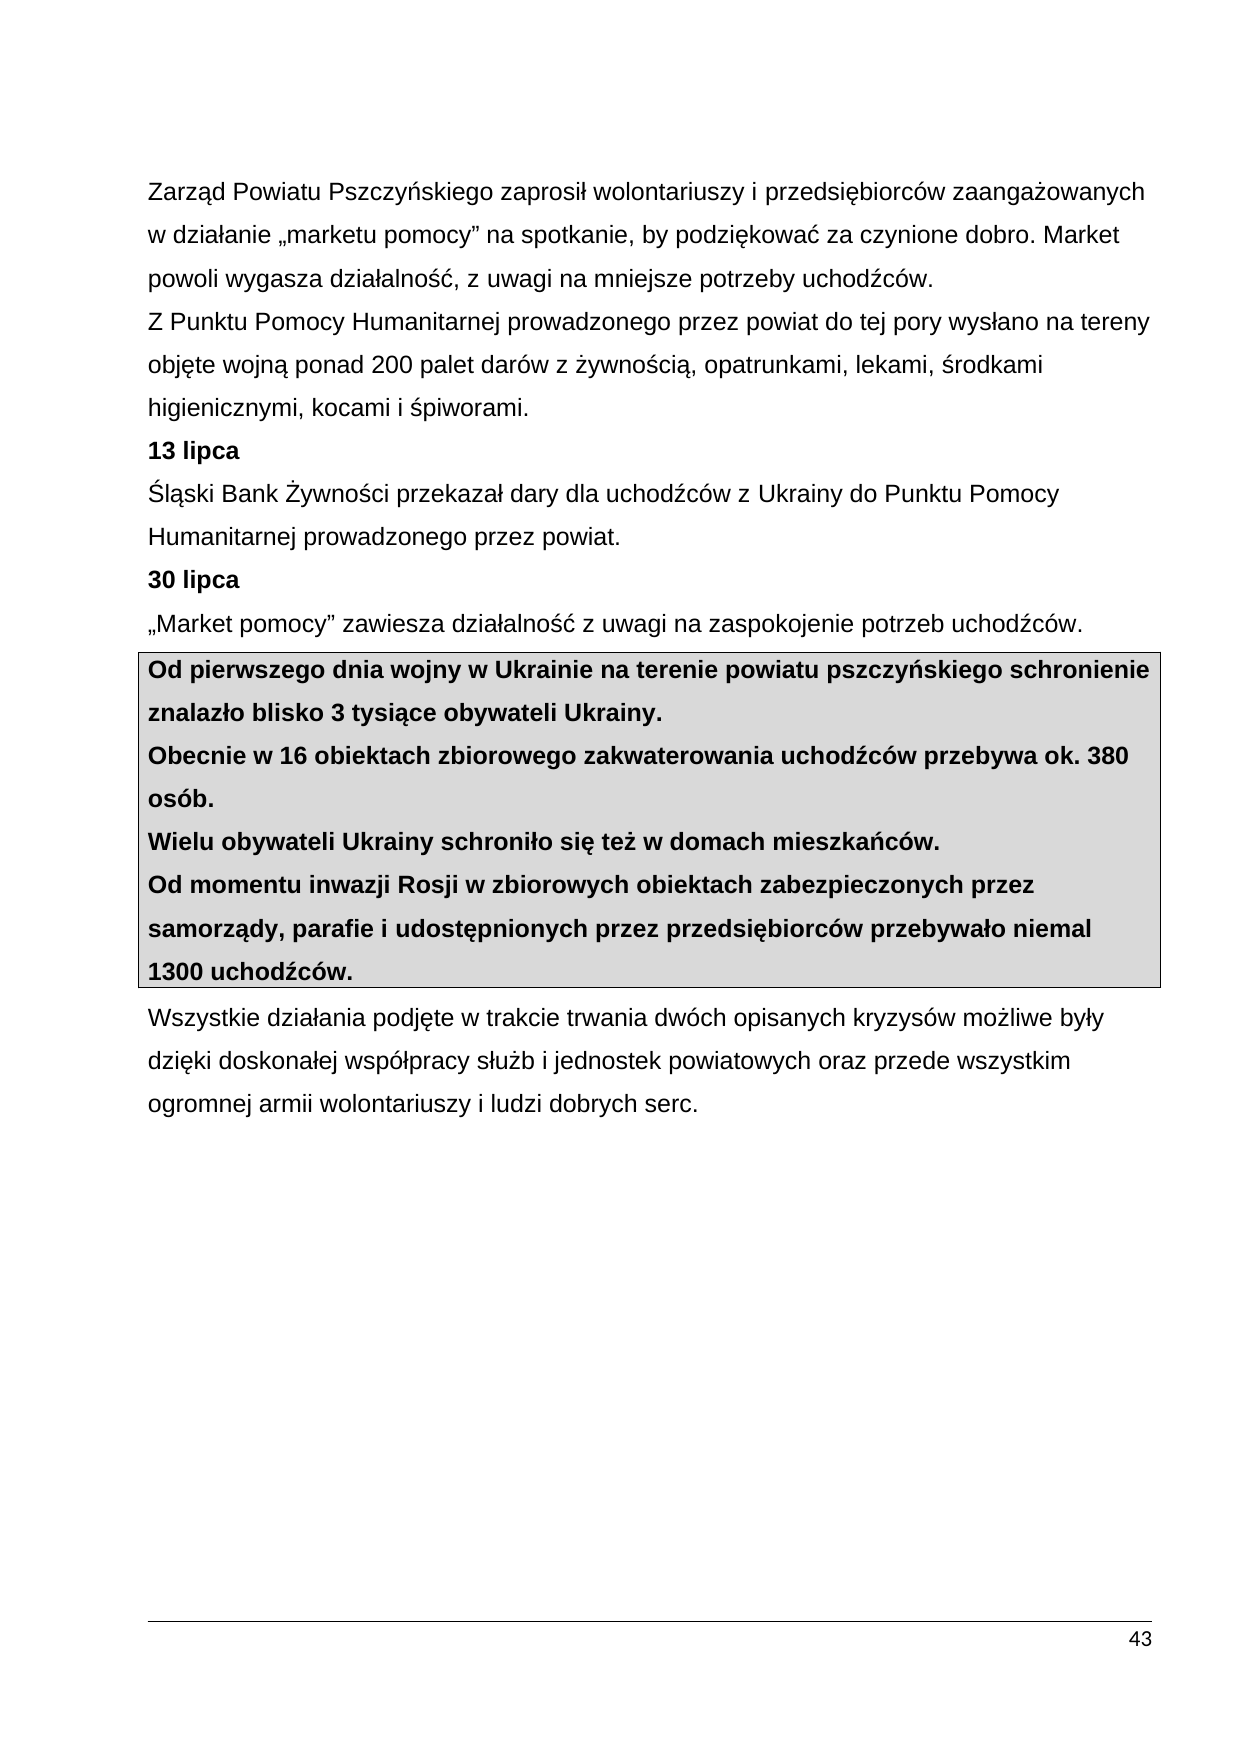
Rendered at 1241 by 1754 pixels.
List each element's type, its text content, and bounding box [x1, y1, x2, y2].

text Wielu obywateli Ukrainy schroniło się też w domach mieszkańców. [139, 824, 1160, 856]
text Wszystkie działania podjęte w trakcie trwania dwóch opisanych kryzysów możliwe były dzięki doskonałej współpracy służb i jednostek powiatowych oraz przede wszystkim ogromnej armii wolontariuszy i ludzi dobrych serc. [148, 1003, 1152, 1118]
text 13 lipca [148, 436, 1152, 465]
text Z Punktu Pomocy Humanitarnej prowadzonego przez powiat do tej pory wysłano na tereny objęte wojną ponad 200 palet darów z żywnością, opatrunkami, lekami, środkami higienicznymi, kocami i śpiworami. [148, 307, 1152, 422]
text Śląski Bank Żywności przekazał dary dla uchodźców z Ukrainy do Punktu Pomocy Humanitarnej prowadzonego przez powiat. [148, 479, 1152, 551]
text Obecnie w 16 obiektach zbiorowego zakwaterowania uchodźców przebywa ok. 380 osób. [139, 738, 1160, 813]
text Od momentu inwazji Rosji w zbiorowych obiektach zabezpieczonych przez samorządy, parafie i udostępnionych przez przedsiębiorców przebywało niemal 1300 uchodźców. [139, 867, 1160, 987]
text „Market pomocy” zawiesza działalność z uwagi na zaspokojenie potrzeb uchodźców. [148, 608, 1152, 637]
text 30 lipca [148, 565, 1152, 594]
text Od pierwszego dnia wojny w Ukrainie na terenie powiatu pszczyńskiego schronienie znalazło blisko 3 tysiące obywateli Ukrainy. [139, 653, 1160, 727]
text Zarząd Powiatu Pszczyńskiego zaprosił wolontariuszy i przedsiębiorców zaangażowanych w działanie „marketu pomocy” na spotkanie, by podziękować za czynione dobro. Market powoli wygasza działalność, z uwagi na mniejsze potrzeby uchodźców. [148, 177, 1152, 292]
